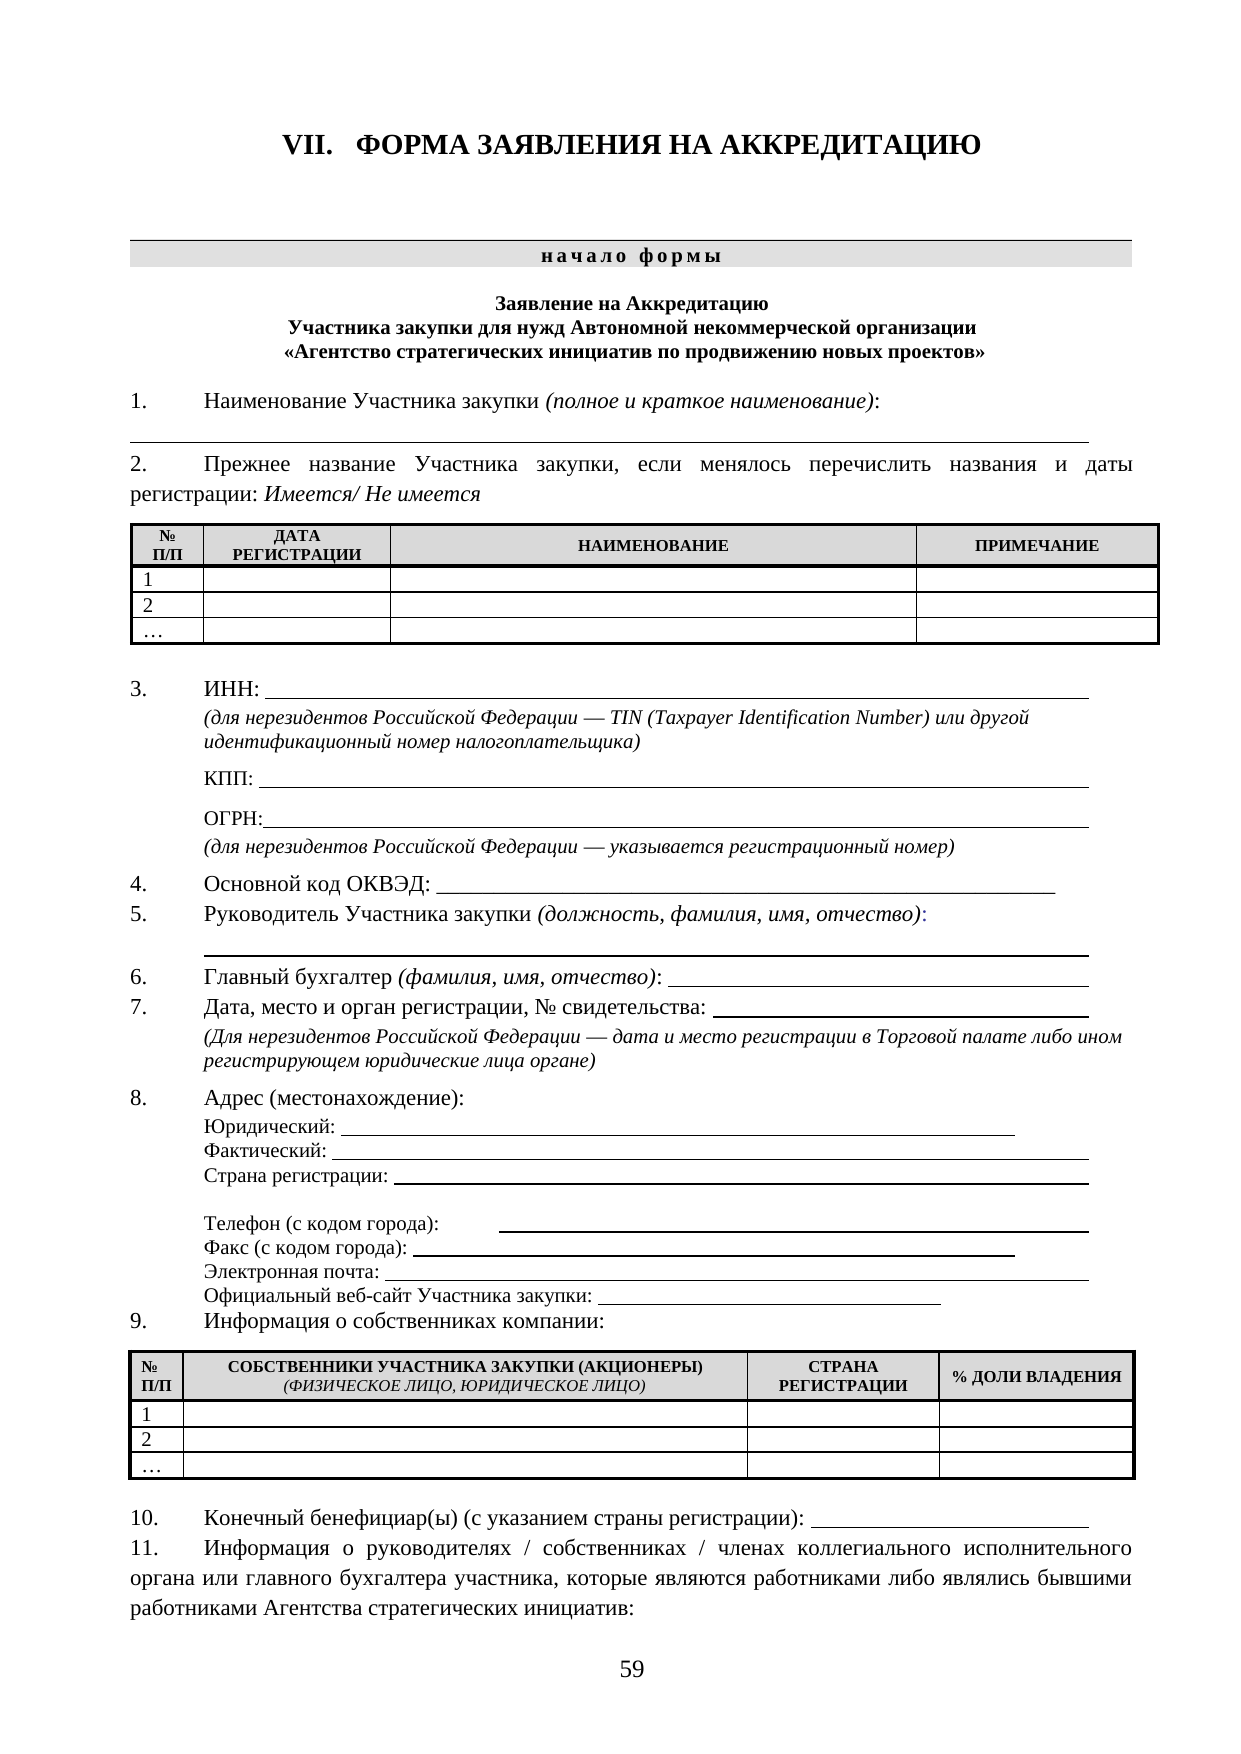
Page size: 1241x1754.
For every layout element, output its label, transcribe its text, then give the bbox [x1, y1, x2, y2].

text Факс (с кодом города): [204, 1235, 1134, 1259]
table_cell … [133, 618, 203, 642]
table_header № п/п [132, 1353, 182, 1399]
text «Агентство стратегических инициатив по продвижению новых проектов» [130, 339, 1134, 363]
table_cell [204, 568, 390, 591]
list Прежнее название Участника закупки, если менялось перечислить названия и даты регистрации: Имеется/ Не имеется [130, 450, 1134, 506]
table_cell 2 [133, 593, 203, 617]
text Участника закупки для нужд Автономной некоммерческой организации [130, 315, 1134, 339]
text Электронная почта: [204, 1259, 1134, 1283]
table_cell [917, 593, 1157, 617]
table_header Страна регистрации [748, 1353, 938, 1399]
list Наименование Участника закупки (полное и краткое наименование): [130, 387, 1134, 413]
table_cell … [132, 1453, 183, 1477]
table_header Собственники Участника закупки (акционеры) (физическое лицо, юридическое лицо) [184, 1353, 747, 1399]
table_cell [917, 568, 1157, 591]
text Фактический: [204, 1138, 1134, 1162]
table_cell [748, 1402, 939, 1426]
text Юридический: [204, 1114, 1134, 1138]
table_header Наименование [391, 526, 916, 564]
list Дата, место и орган регистрации, № свидетельства: [130, 993, 1134, 1020]
table_header Примечание [917, 526, 1157, 564]
table_cell [184, 1402, 747, 1426]
table_cell [940, 1428, 1132, 1451]
list Информация о руководителях / собственниках / членах коллегиального исполнительного органа или главного бухгалтера участника, которые являются работниками либо являлись бывшими работниками Агентства стратегических инициатив: [130, 1534, 1134, 1621]
list Основной код ОКВЭД: ______________________________________________________ [130, 870, 1134, 896]
table_cell [184, 1453, 747, 1477]
table_cell 2 [132, 1428, 183, 1451]
table_cell 1 [133, 568, 203, 591]
text Страна регистрации: [204, 1162, 1134, 1187]
list Главный бухгалтер (фамилия, имя, отчество): [130, 963, 1134, 989]
table_cell [940, 1453, 1132, 1477]
text КПП: [204, 766, 1134, 790]
table_cell 1 [132, 1402, 183, 1426]
list Руководитель Участника закупки (должность, фамилия, имя, отчество): [130, 900, 1134, 927]
text Официальный веб-сайт Участника закупки: [204, 1283, 1134, 1307]
table_cell [184, 1428, 747, 1451]
list ИНН: [130, 675, 1134, 701]
list Адрес (местонахождение): [130, 1084, 1134, 1111]
text Телефон (с кодом города): [204, 1211, 1134, 1235]
table_cell [391, 593, 916, 617]
text ОГРН: [204, 806, 1134, 830]
list Конечный бенефициар(ы) (с указанием страны регистрации): [130, 1504, 1134, 1530]
table_cell [204, 618, 390, 642]
text (для нерезидентов Российской Федерации — TIN (Taxpayer Identification Number) или другой идентификационный номер налогоплательщика) [204, 705, 1134, 753]
table_cell [748, 1428, 939, 1451]
text Заявление на Аккредитацию [130, 291, 1134, 315]
table_cell [204, 593, 390, 617]
text (для нерезидентов Российской Федерации — указывается регистрационный номер) [204, 833, 1134, 858]
list Информация о собственниках компании: [130, 1307, 1134, 1333]
text начало формы [130, 241, 1132, 267]
table_cell [940, 1402, 1132, 1426]
table_cell [748, 1453, 939, 1477]
table_header Дата регистрации [204, 526, 390, 564]
table_cell [391, 618, 916, 642]
table_cell [391, 568, 916, 591]
table_header № п/п [133, 526, 203, 564]
list ФОРМА ЗАЯВЛЕНИЯ НА АККРЕДИТАЦИЮ [130, 127, 1134, 161]
text (Для нерезидентов Российской Федерации — дата и место регистрации в Торговой палате либо ином регистрирующем юридические лица органе) [204, 1023, 1134, 1072]
table_cell [917, 618, 1157, 642]
table_header % доли владения [940, 1353, 1132, 1399]
